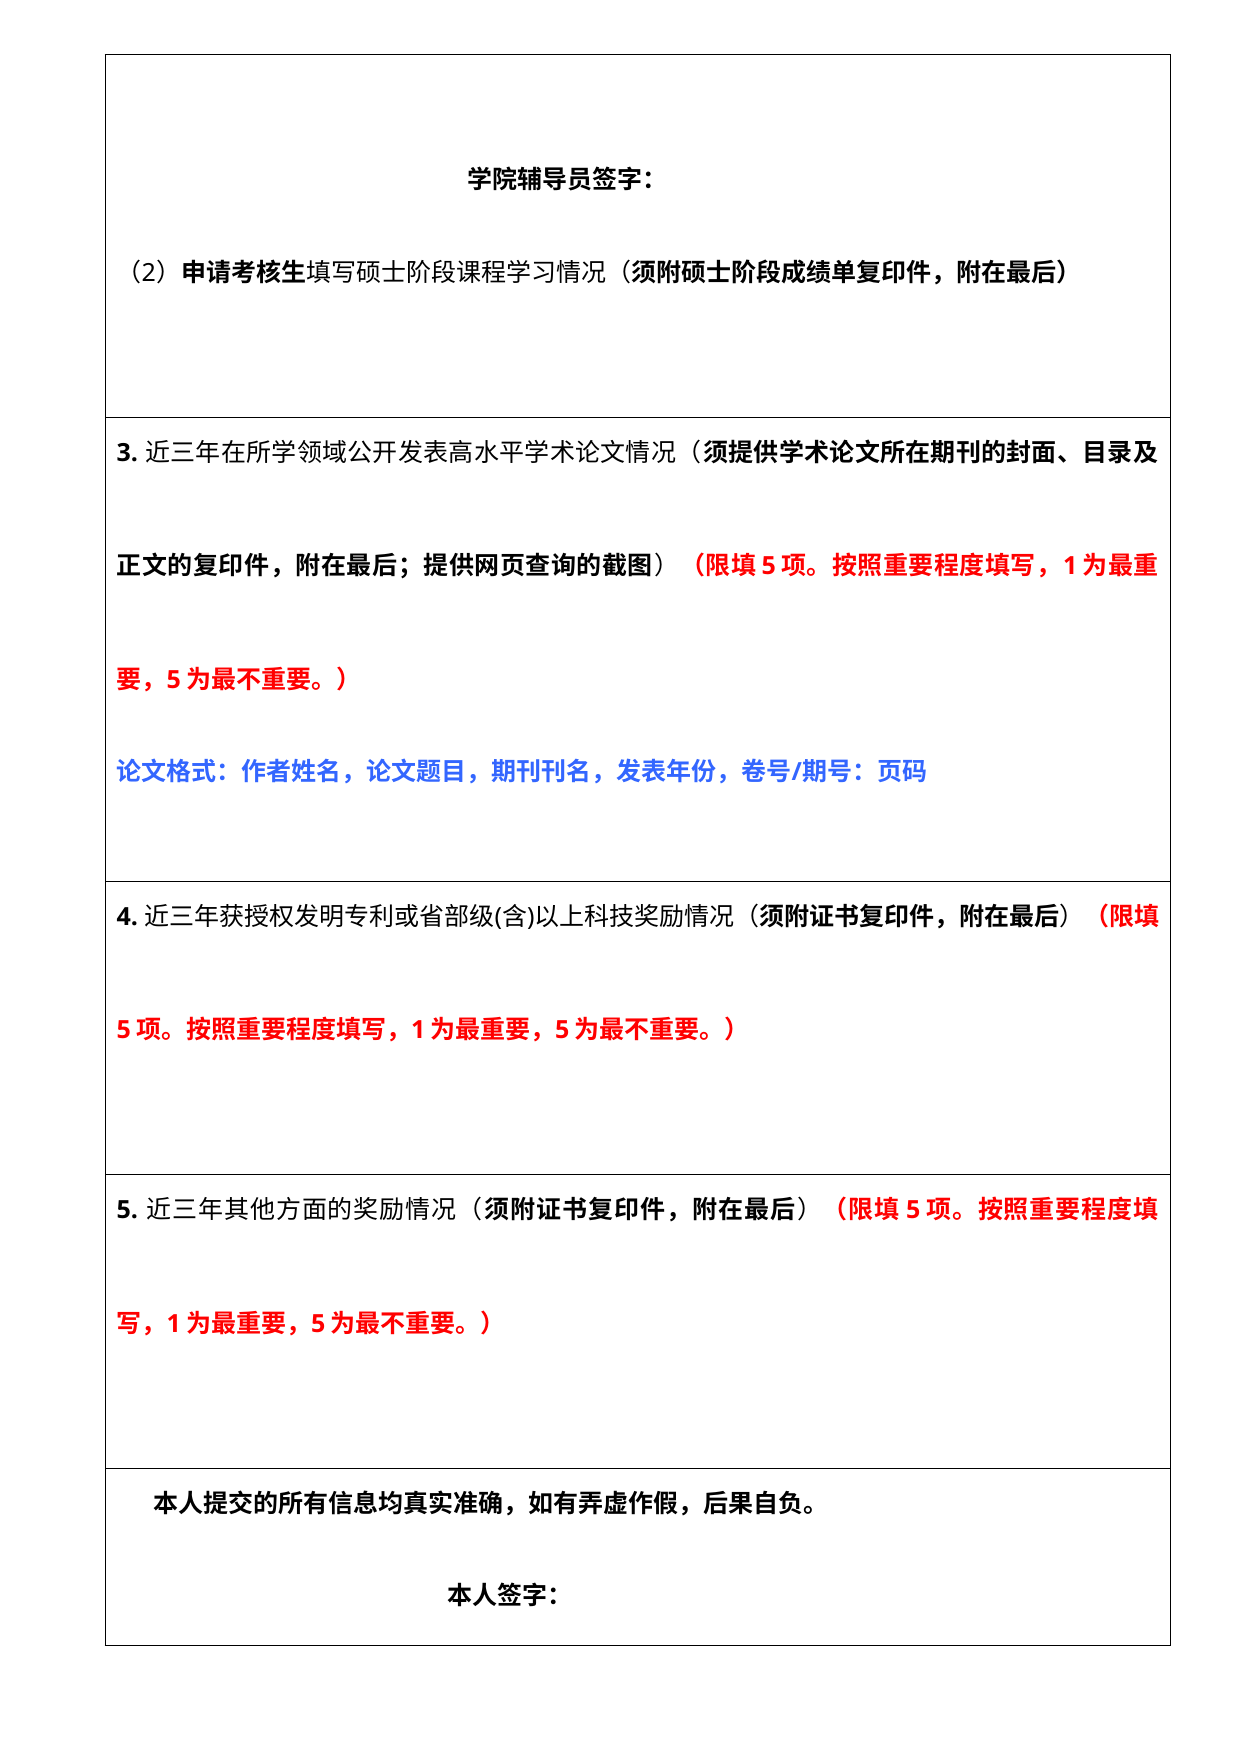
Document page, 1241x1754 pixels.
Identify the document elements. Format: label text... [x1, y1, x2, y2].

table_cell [106, 1469, 1170, 1645]
table_cell 5. 近三年其他方面的奖励情况（须附证书复印件，附在最后）（限填5项。按照重要程度填写，1为最重要，5为最不重要。） [106, 1175, 1170, 1468]
table_cell 3. 近三年在所学领域公开发表高水平学术论文情况（须提供学术论文所在期刊的封面、目录及正文的复印件，附在最后；提供网页查询的截图）（限填5项。按照重要程度填写，1为最重要，5为最不重要。） 论文格式：作者姓名，论文题目，期刊刊名，发表年份，卷号/期号：页码 [106, 418, 1170, 881]
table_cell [106, 55, 1170, 417]
table_cell 4. 近三年获授权发明专利或省部级(含)以上科技奖励情况（须附证书复印件，附在最后）（限填5项。按照重要程度填写，1为最重要，5为最不重要。） [106, 882, 1170, 1174]
